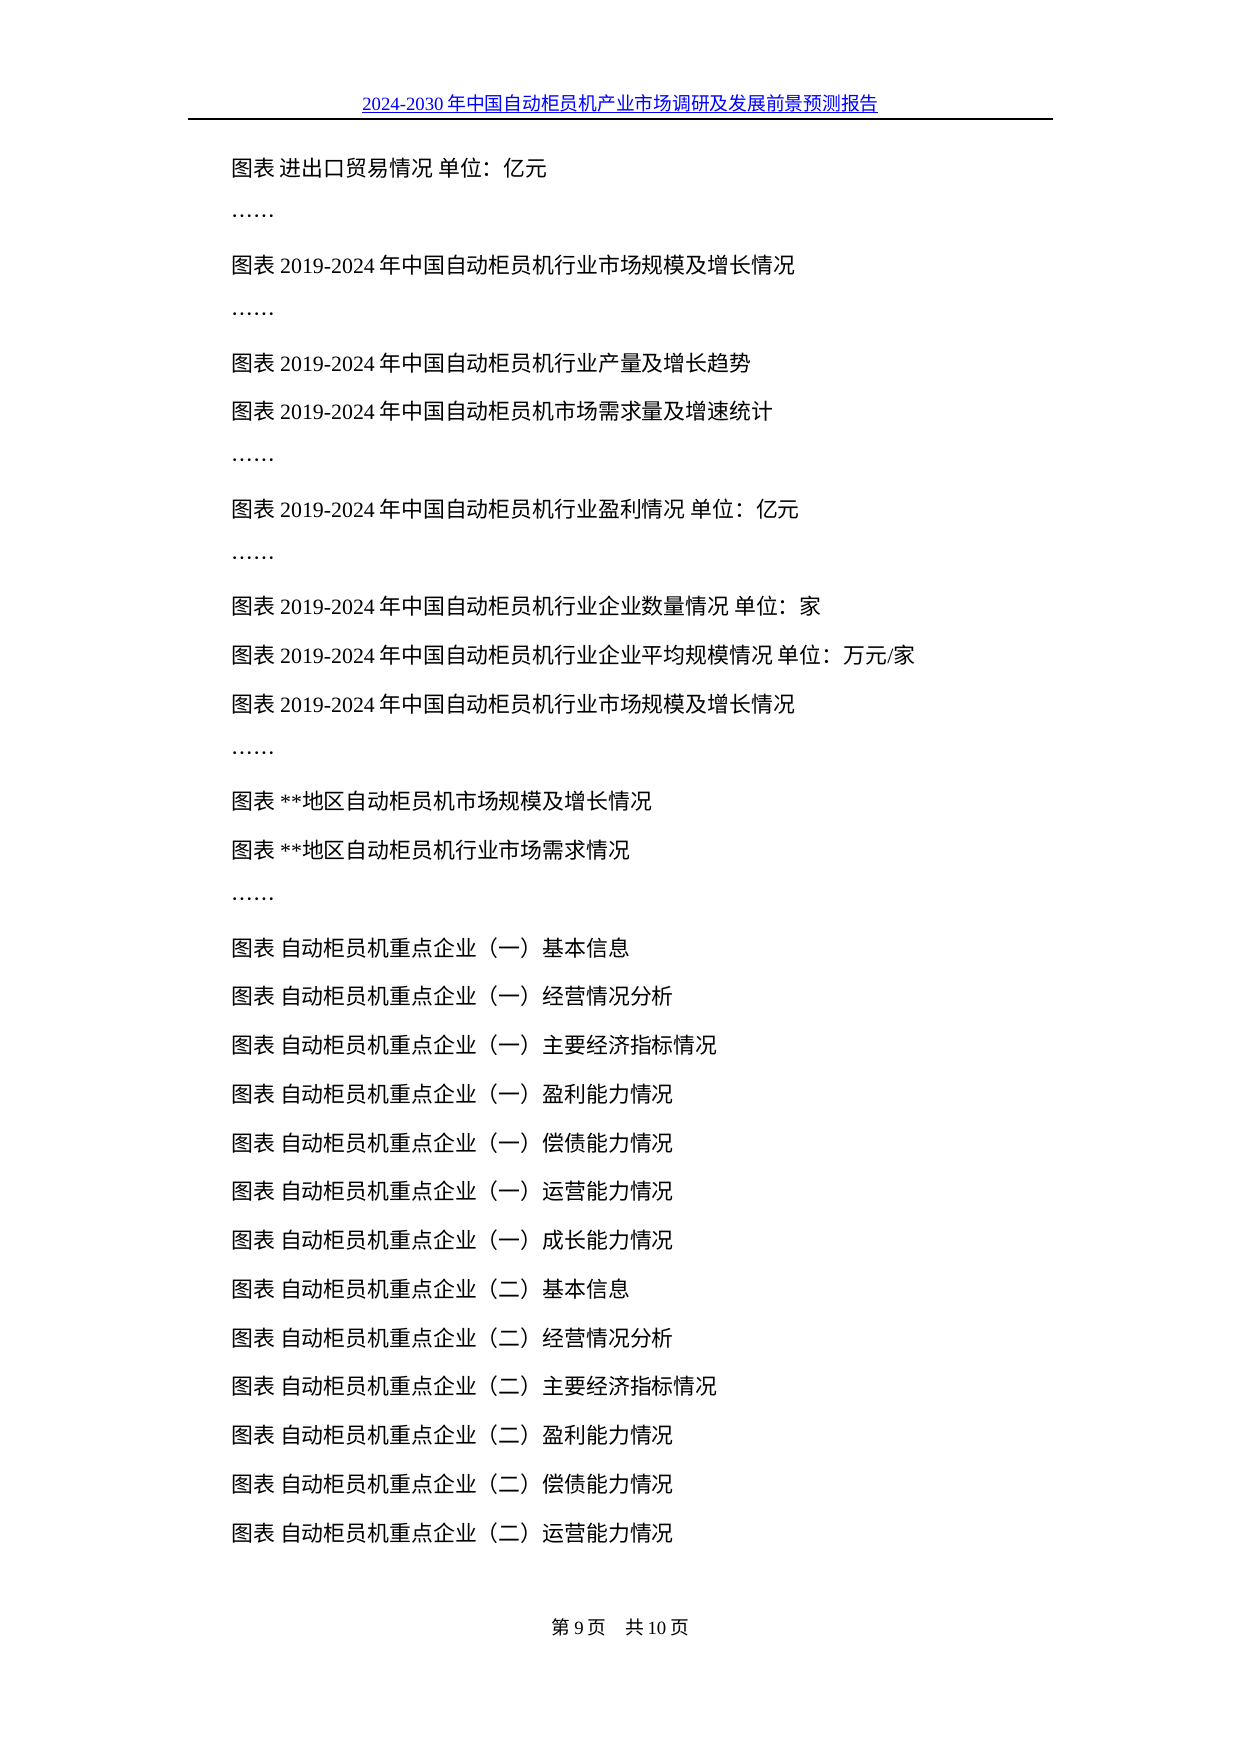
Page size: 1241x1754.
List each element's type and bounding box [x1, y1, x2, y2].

text [187, 150, 1053, 1548]
